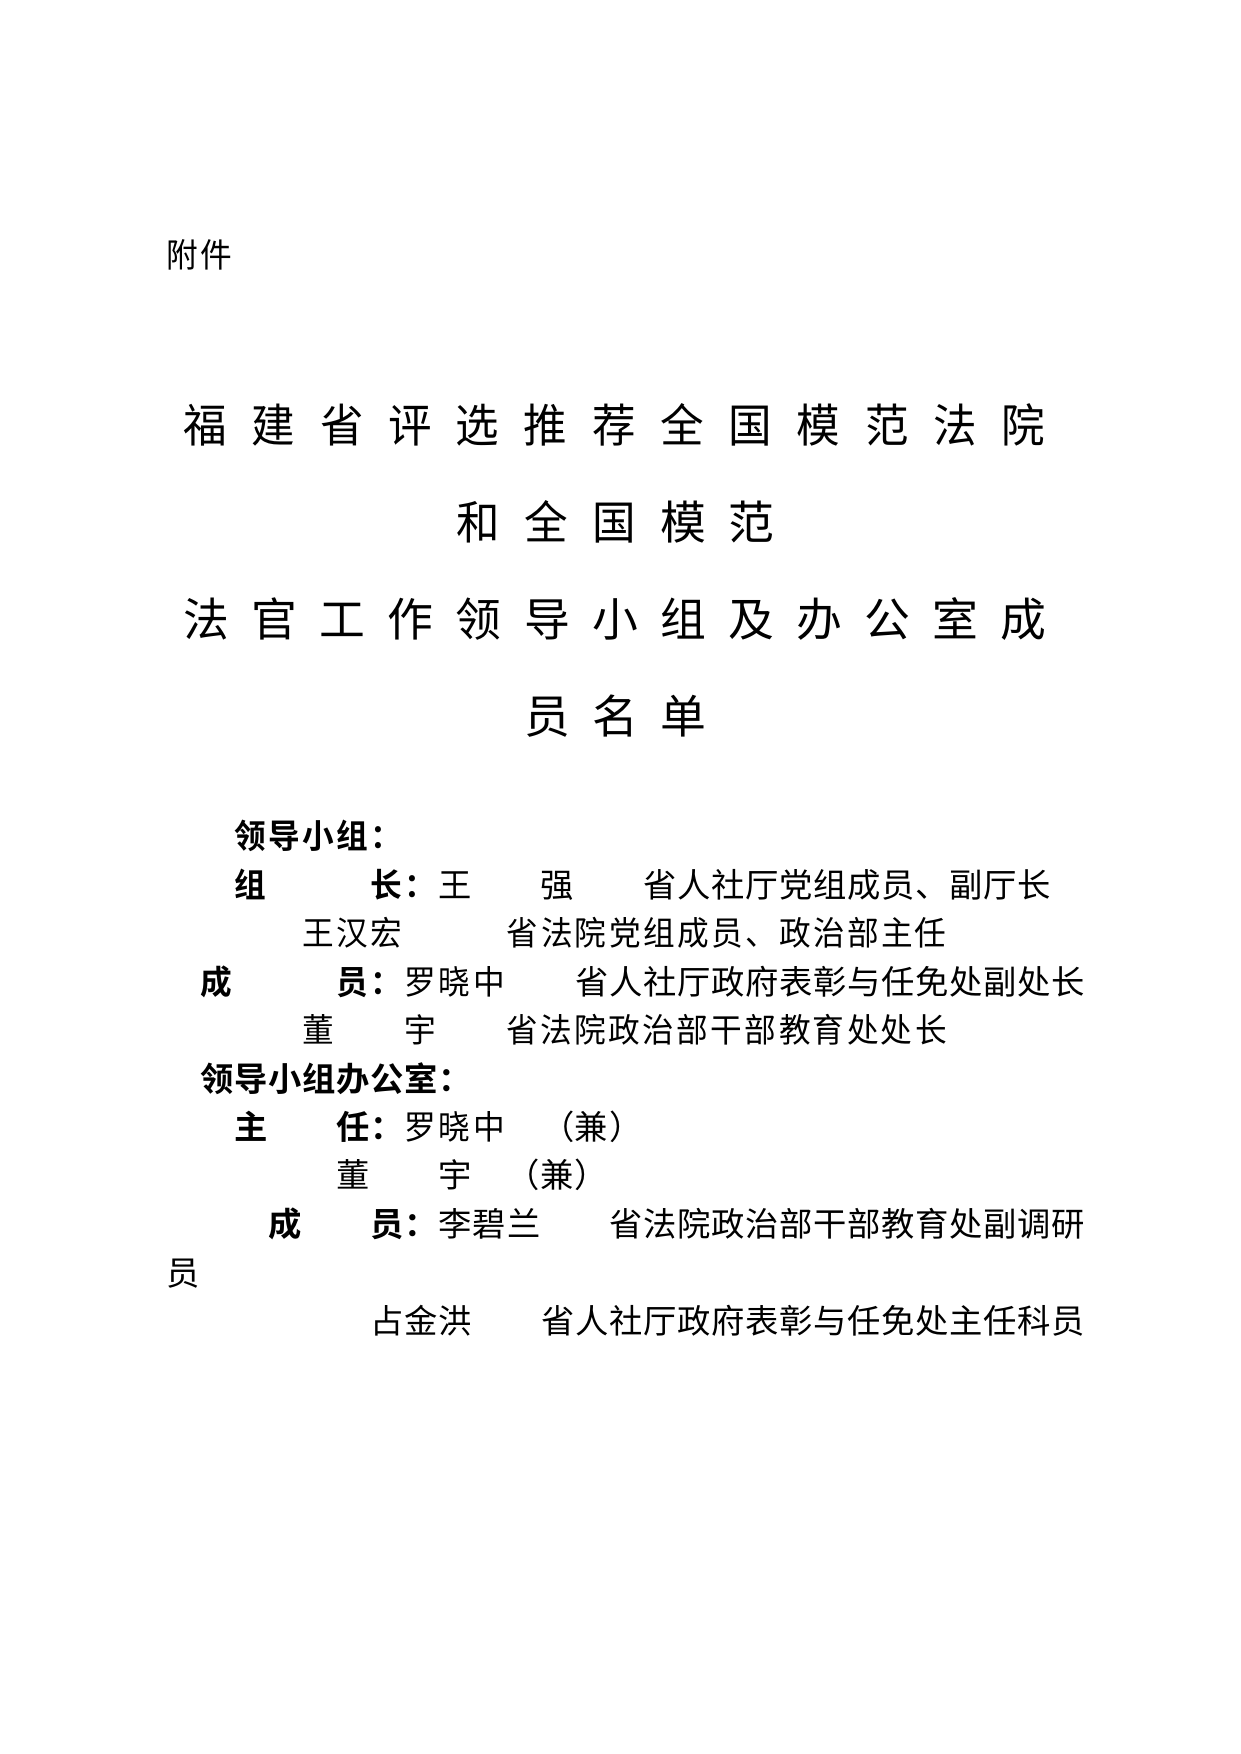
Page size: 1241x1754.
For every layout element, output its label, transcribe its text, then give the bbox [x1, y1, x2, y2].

text 董 宇 （兼） [166, 1149, 1086, 1198]
text 成 员：李碧兰 省法院政治部干部教育处副调研员 [166, 1198, 1086, 1294]
text 组 长：王 强 省人社厅党组成员、副厅长 [166, 859, 1086, 907]
text 领导小组办公室： [166, 1052, 1086, 1101]
text 福建省评选推荐全国模范法院和全国模范 [166, 374, 1086, 568]
text 王汉宏 省法院党组成员、政治部主任 [166, 907, 1086, 956]
text 领导小组： [166, 810, 1086, 859]
text 法官工作领导小组及办公室成员名单 [166, 568, 1086, 762]
text 占金洪 省人社厅政府表彰与任免处主任科员 [166, 1294, 1086, 1343]
text 附件 [166, 229, 1086, 277]
text 董 宇 省法院政治部干部教育处处长 [166, 1004, 1086, 1052]
text 成 员：罗晓中 省人社厅政府表彰与任免处副处长 [166, 956, 1086, 1004]
text 主 任：罗晓中 （兼） [166, 1101, 1086, 1149]
